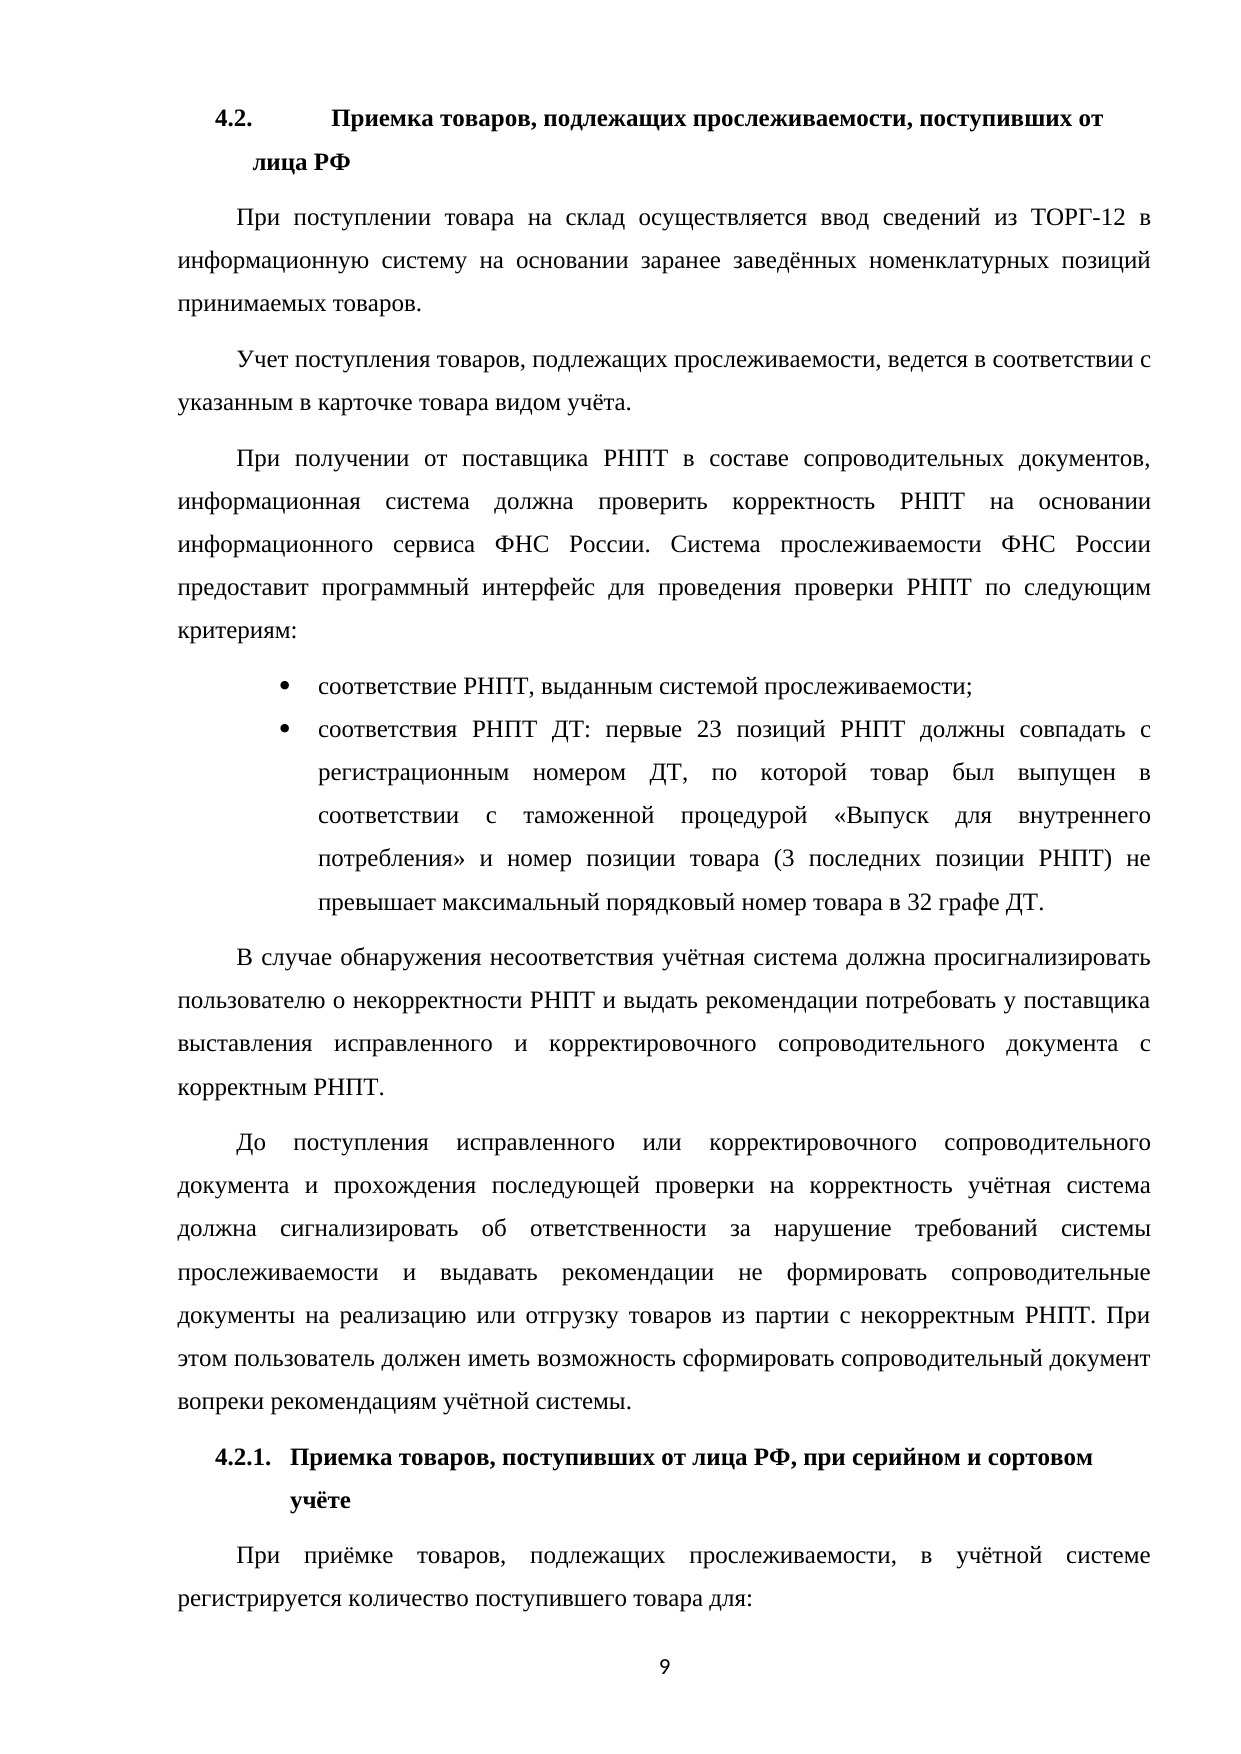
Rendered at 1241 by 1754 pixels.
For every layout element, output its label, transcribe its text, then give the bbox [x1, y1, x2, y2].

list соответствие РНПТ, выданным системой прослеживаемости; [280, 671, 1152, 700]
text Учет поступления товаров, подлежащих прослеживаемости, ведется в соответствии с указанным в карточке товара видом учёта. [177, 344, 1152, 416]
text В случае обнаружения несоответствия учётная система должна просигнализировать пользователю о некорректности РНПТ и выдать рекомендации потребовать у поставщика выставления исправленного и корректировочного сопроводительного документа с корректным РНПТ. [177, 942, 1152, 1100]
text При приёмке товаров, подлежащих прослеживаемости, в учётной системе регистрируется количество поступившего товара для: [177, 1540, 1152, 1612]
text При поступлении товара на склад осуществляется ввод сведений из ТОРГ-12 в информационную систему на основании заранее заведённых номенклатурных позиций принимаемых товаров. [177, 202, 1152, 317]
text При получении от поставщика РНПТ в составе сопроводительных документов, информационная система должна проверить корректность РНПТ на основании информационного сервиса ФНС России. Система прослеживаемости ФНС России предоставит программный интерфейс для проведения проверки РНПТ по следующим критериям: [177, 443, 1152, 644]
text До поступления исправленного или корректировочного сопроводительного документа и прохождения последующей проверки на корректность учётная система должна сигнализировать об ответственности за нарушение требований системы прослеживаемости и выдавать рекомендации не формировать сопроводительные документы на реализацию или отгрузку товаров из партии с некорректным РНПТ. При этом пользователь должен иметь возможность сформировать сопроводительный документ вопреки рекомендациям учётной системы. [177, 1127, 1152, 1415]
subtitle Приемка товаров, поступивших от лица РФ, при серийном и сортовом учёте [215, 1442, 1152, 1513]
subtitle Приемка товаров, подлежащих прослеживаемости, поступивших от лица РФ [215, 103, 1152, 175]
list соответствия РНПТ ДТ: первые 23 позиций РНПТ должны совпадать с регистрационным номером ДТ, по которой товар был выпущен в соответствии с таможенной процедурой «Выпуск для внутреннего потребления» и номер позиции товара (3 последних позиции РНПТ) не превышает максимальный порядковый номер товара в 32 графе ДТ. [280, 714, 1152, 915]
